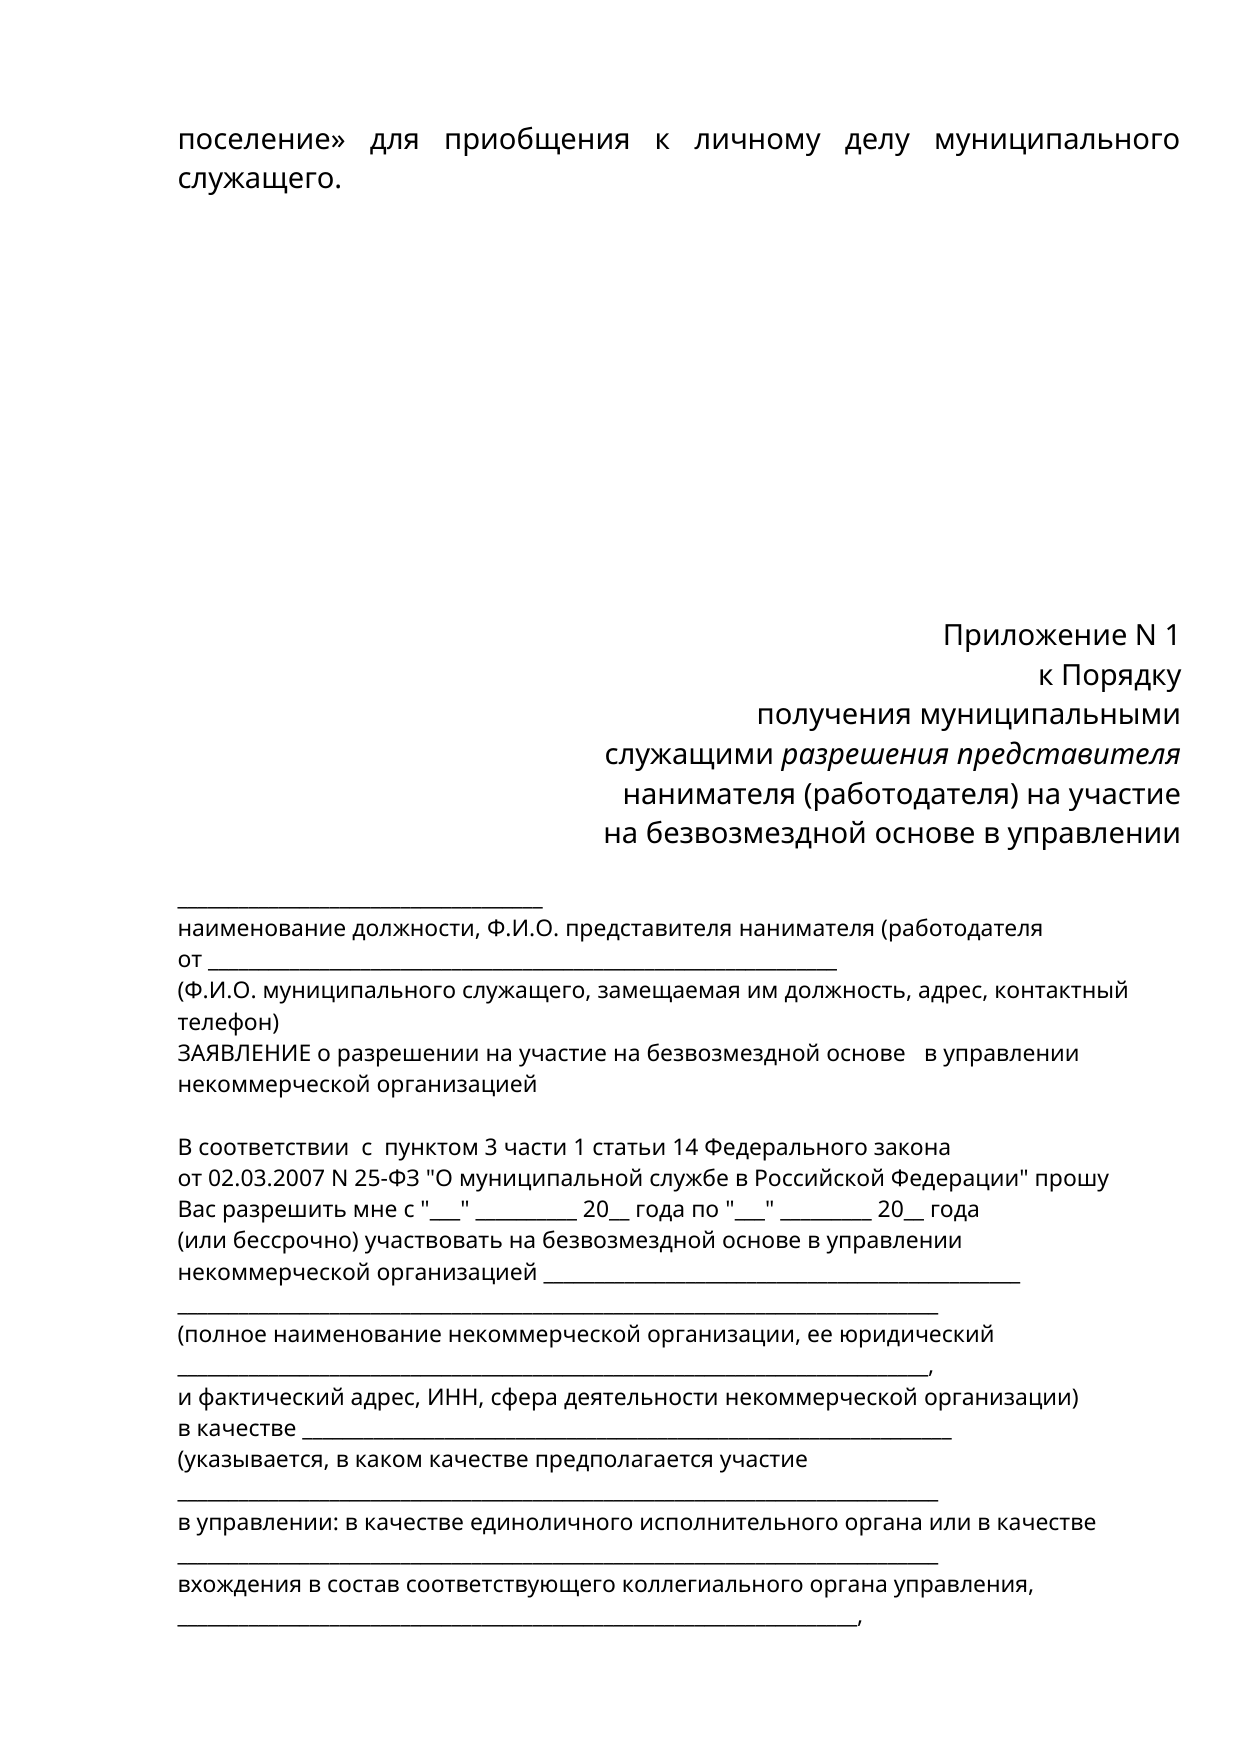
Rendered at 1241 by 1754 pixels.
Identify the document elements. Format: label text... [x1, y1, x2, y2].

text от 02.03.2007 N 25-ФЗ "О муниципальной службе в Российской Федерации" прошу [177, 1162, 1181, 1193]
text ___________________________________________________________________________ [177, 1287, 1181, 1318]
text наименование должности, Ф.И.О. представителя нанимателя (работодателя [177, 912, 1181, 943]
text Вас разрешить мне с "___" __________ 20__ года по "___" _________ 20__ года [177, 1193, 1181, 1224]
text В соответствии с пунктом 3 части 1 статьи 14 Федерального закона [177, 1099, 1181, 1162]
text и фактический адрес, ИНН, сфера деятельности некоммерческой организации) [177, 1380, 1181, 1412]
text ___________________________________________________________________________ [177, 1537, 1181, 1568]
text (указывается, в каком качестве предполагается участие [177, 1443, 1181, 1474]
text в качестве ________________________________________________________________ [177, 1412, 1181, 1443]
text служащими разрешения представителя нанимателя (работодателя) на участие на безвозмездной основе в управлении [177, 733, 1181, 880]
text от ______________________________________________________________ [177, 943, 1181, 974]
text (полное наименование некоммерческой организации, ее юридический [177, 1318, 1181, 1349]
text ___________________________________________________________________, [177, 1599, 1181, 1630]
text ___________________________________________________________________________ [177, 1474, 1181, 1505]
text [177, 118, 1181, 197]
text ____________________________________ [177, 880, 1181, 912]
text __________________________________________________________________________, [177, 1349, 1181, 1380]
text (или бессрочно) участвовать на безвозмездной основе в управлении [177, 1224, 1181, 1255]
text некоммерческой организацией _______________________________________________ [177, 1255, 1181, 1287]
text в управлении: в качестве единоличного исполнительного органа или в качестве [177, 1505, 1181, 1537]
text (Ф.И.О. муниципального служащего, замещаемая им должность, адрес, контактный телефон) [177, 974, 1181, 1037]
text вхождения в состав соответствующего коллегиального органа управления, [177, 1568, 1181, 1599]
text Приложение N 1 к Порядку получения муниципальными [177, 583, 1181, 733]
text ЗАЯВЛЕНИЕ о разрешении на участие на безвозмездной основе в управлении некоммерческой организацией [177, 1037, 1181, 1099]
